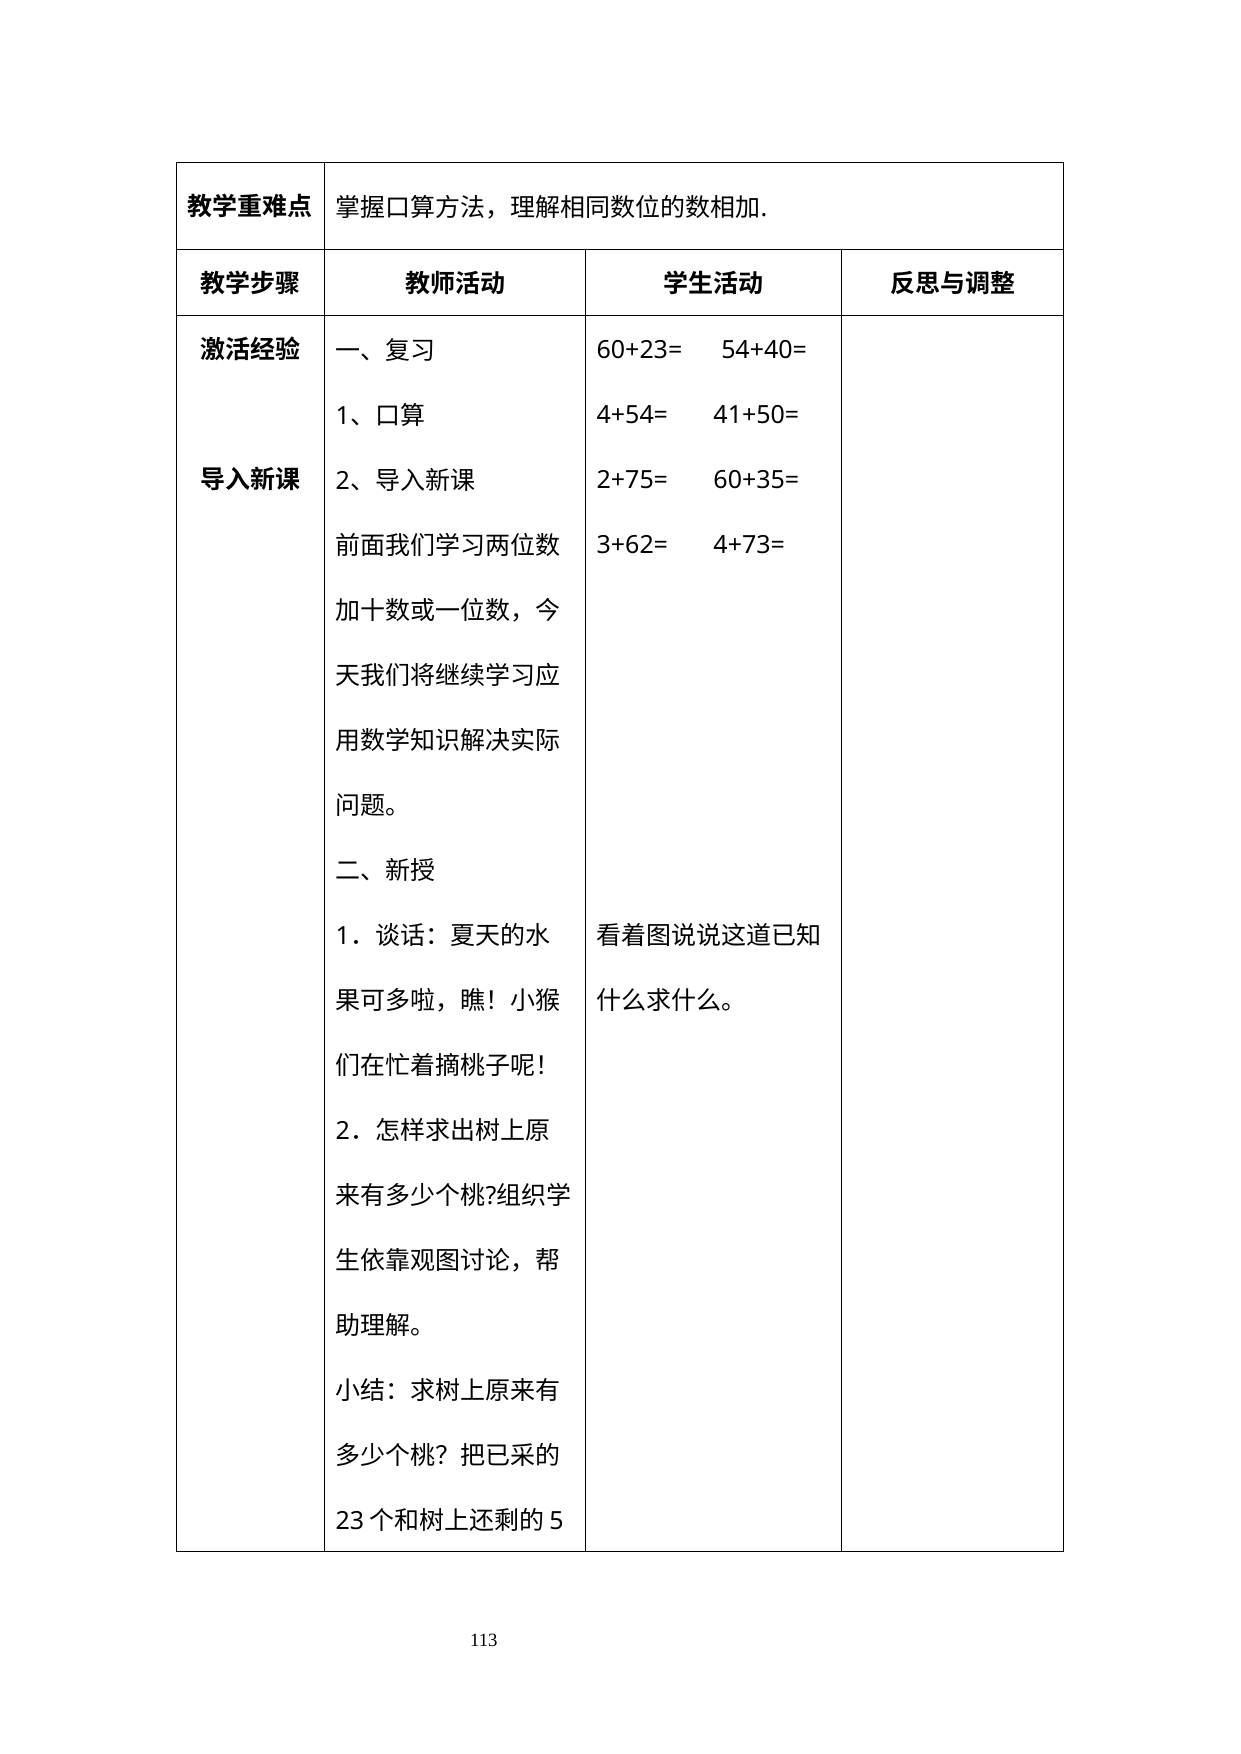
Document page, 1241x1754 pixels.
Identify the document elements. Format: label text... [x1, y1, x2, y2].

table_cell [325, 316, 585, 1551]
table_cell [842, 316, 1063, 1551]
table_cell 掌握口算方法，理解相同数位的数相加. [325, 163, 1063, 249]
table_cell 学生活动 [586, 250, 841, 315]
table_cell 教师活动 [325, 250, 585, 315]
table_cell 激活经验 导入新课 [177, 316, 324, 1551]
table_cell 教学重难点 [177, 163, 324, 249]
table_cell 教学步骤 [177, 250, 324, 315]
table_cell 反思与调整 [842, 250, 1063, 315]
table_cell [586, 316, 841, 1551]
